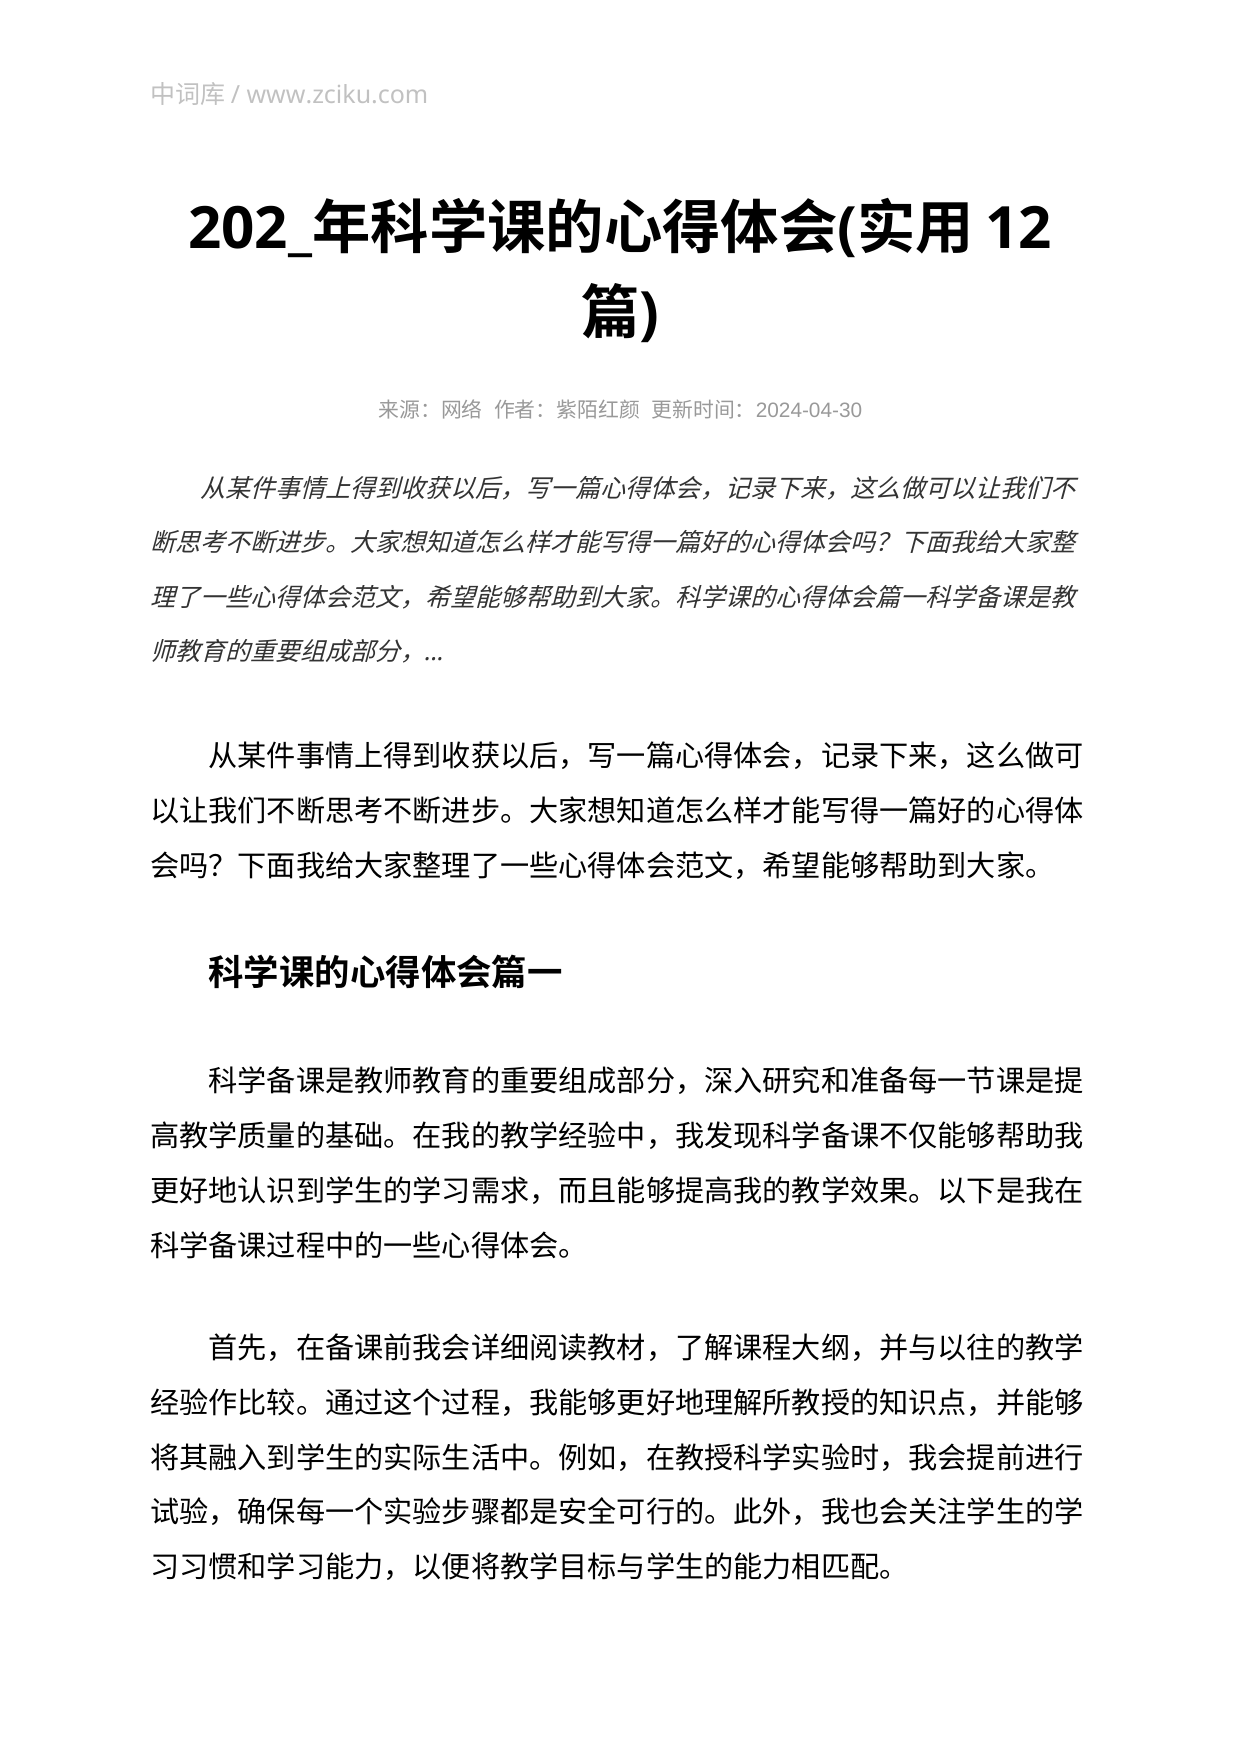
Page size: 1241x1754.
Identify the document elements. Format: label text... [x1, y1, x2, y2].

subtitle 202_年科学课的心得体会(实用12篇) [150, 181, 1090, 351]
text 科学备课是教师教育的重要组成部分，深入研究和准备每一节课是提高教学质量的基础。在我的教学经验中，我发现科学备课不仅能够帮助我更好地认识到学生的学习需求，而且能够提高我的教学效果。以下是我在科学备课过程中的一些心得体会。 [150, 1058, 1090, 1265]
text 从某件事情上得到收获以后，写一篇心得体会，记录下来，这么做可以让我们不断思考不断进步。大家想知道怎么样才能写得一篇好的心得体会吗？下面我给大家整理了一些心得体会范文，希望能够帮助到大家。 [150, 733, 1090, 885]
text 从某件事情上得到收获以后，写一篇心得体会，记录下来，这么做可以让我们不断思考不断进步。大家想知道怎么样才能写得一篇好的心得体会吗？下面我给大家整理了一些心得体会范文，希望能够帮助到大家。科学课的心得体会篇一科学备课是教师教育的重要组成部分，... [150, 468, 1090, 668]
text 科学课的心得体会篇一 [150, 944, 1090, 996]
text 来源：网络 作者：紫陌红颜 更新时间：2024-04-30 [150, 398, 1090, 422]
text 首先，在备课前我会详细阅读教材，了解课程大纲，并与以往的教学经验作比较。通过这个过程，我能够更好地理解所教授的知识点，并能够将其融入到学生的实际生活中。例如，在教授科学实验时，我会提前进行试验，确保每一个实验步骤都是安全可行的。此外，我也会关注学生的学习习惯和学习能力，以便将教学目标与学生的能力相匹配。 [150, 1324, 1090, 1586]
